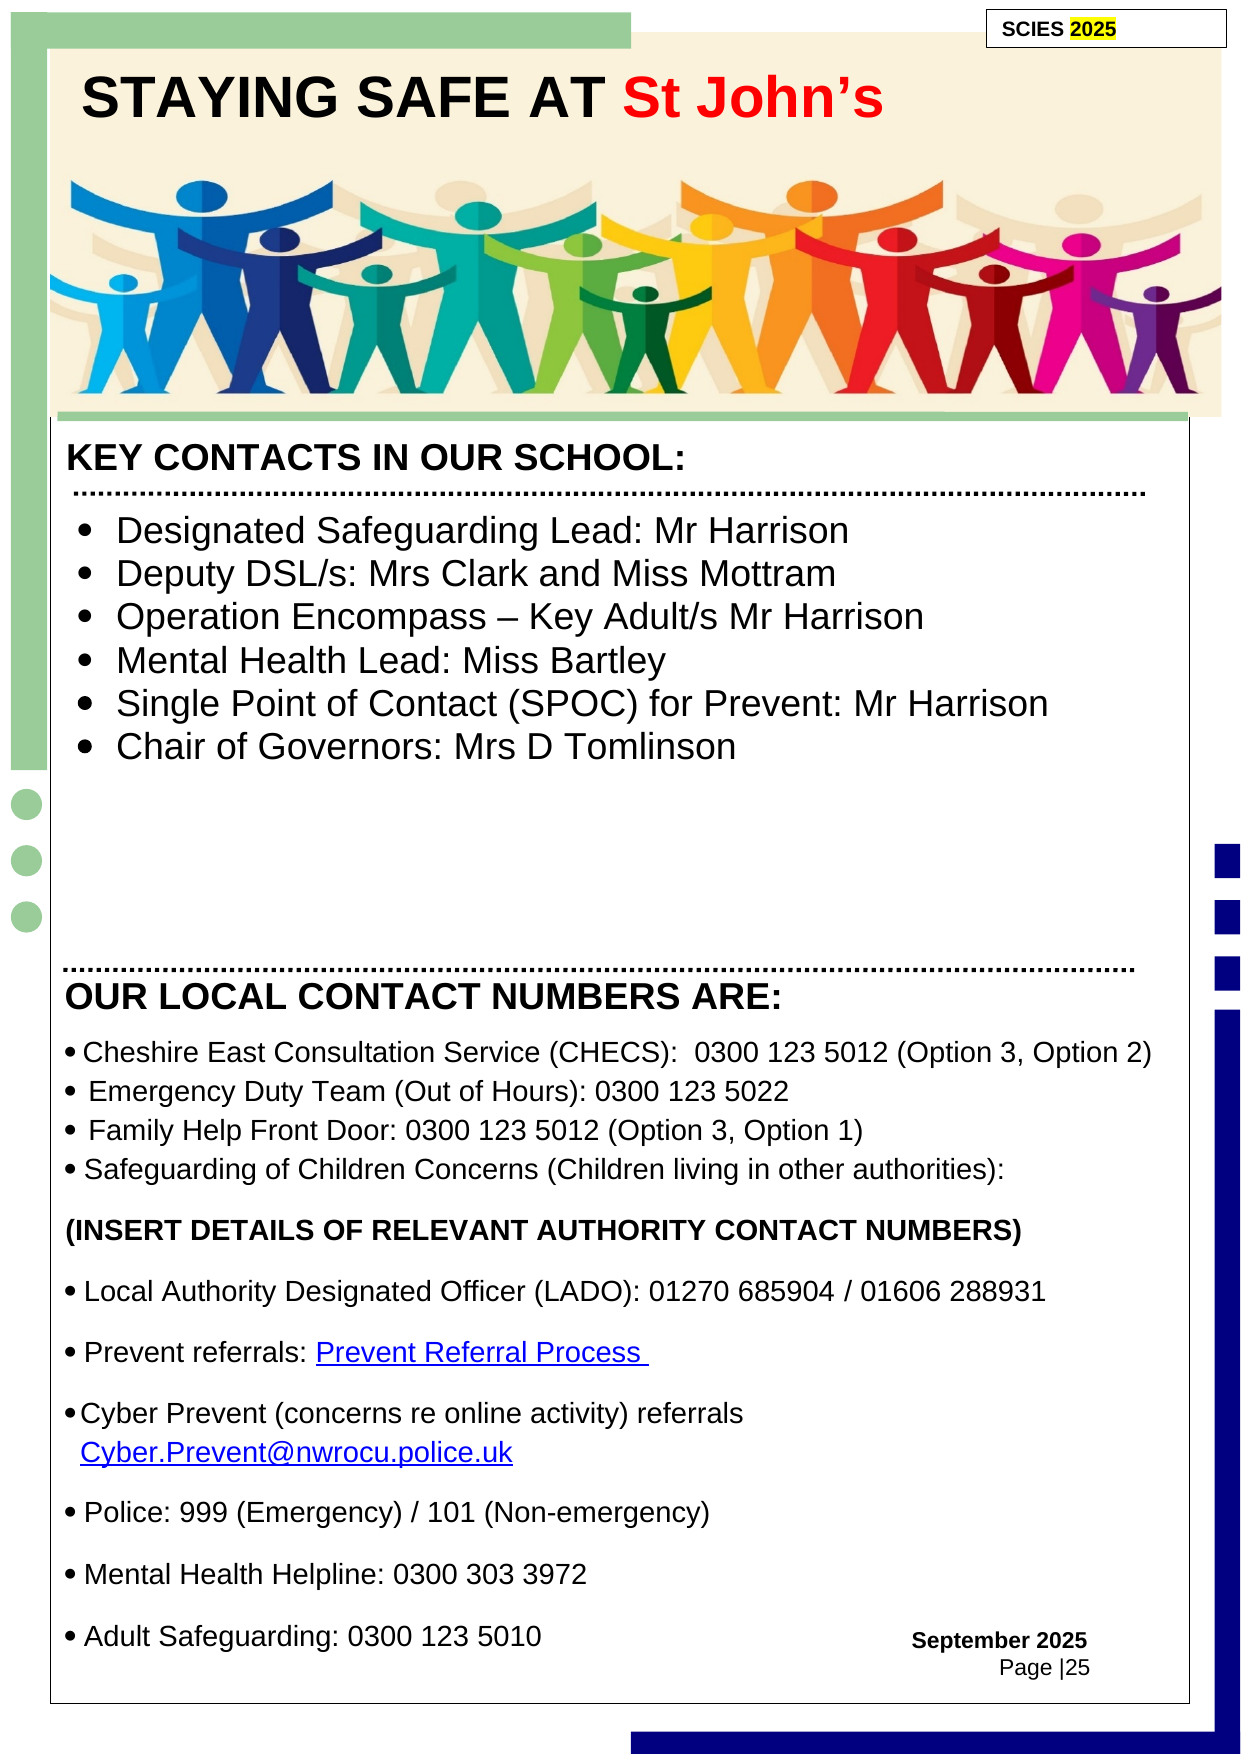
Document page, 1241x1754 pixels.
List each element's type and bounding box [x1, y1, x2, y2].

picture [145, 302, 158, 340]
picture [50, 32, 1222, 417]
